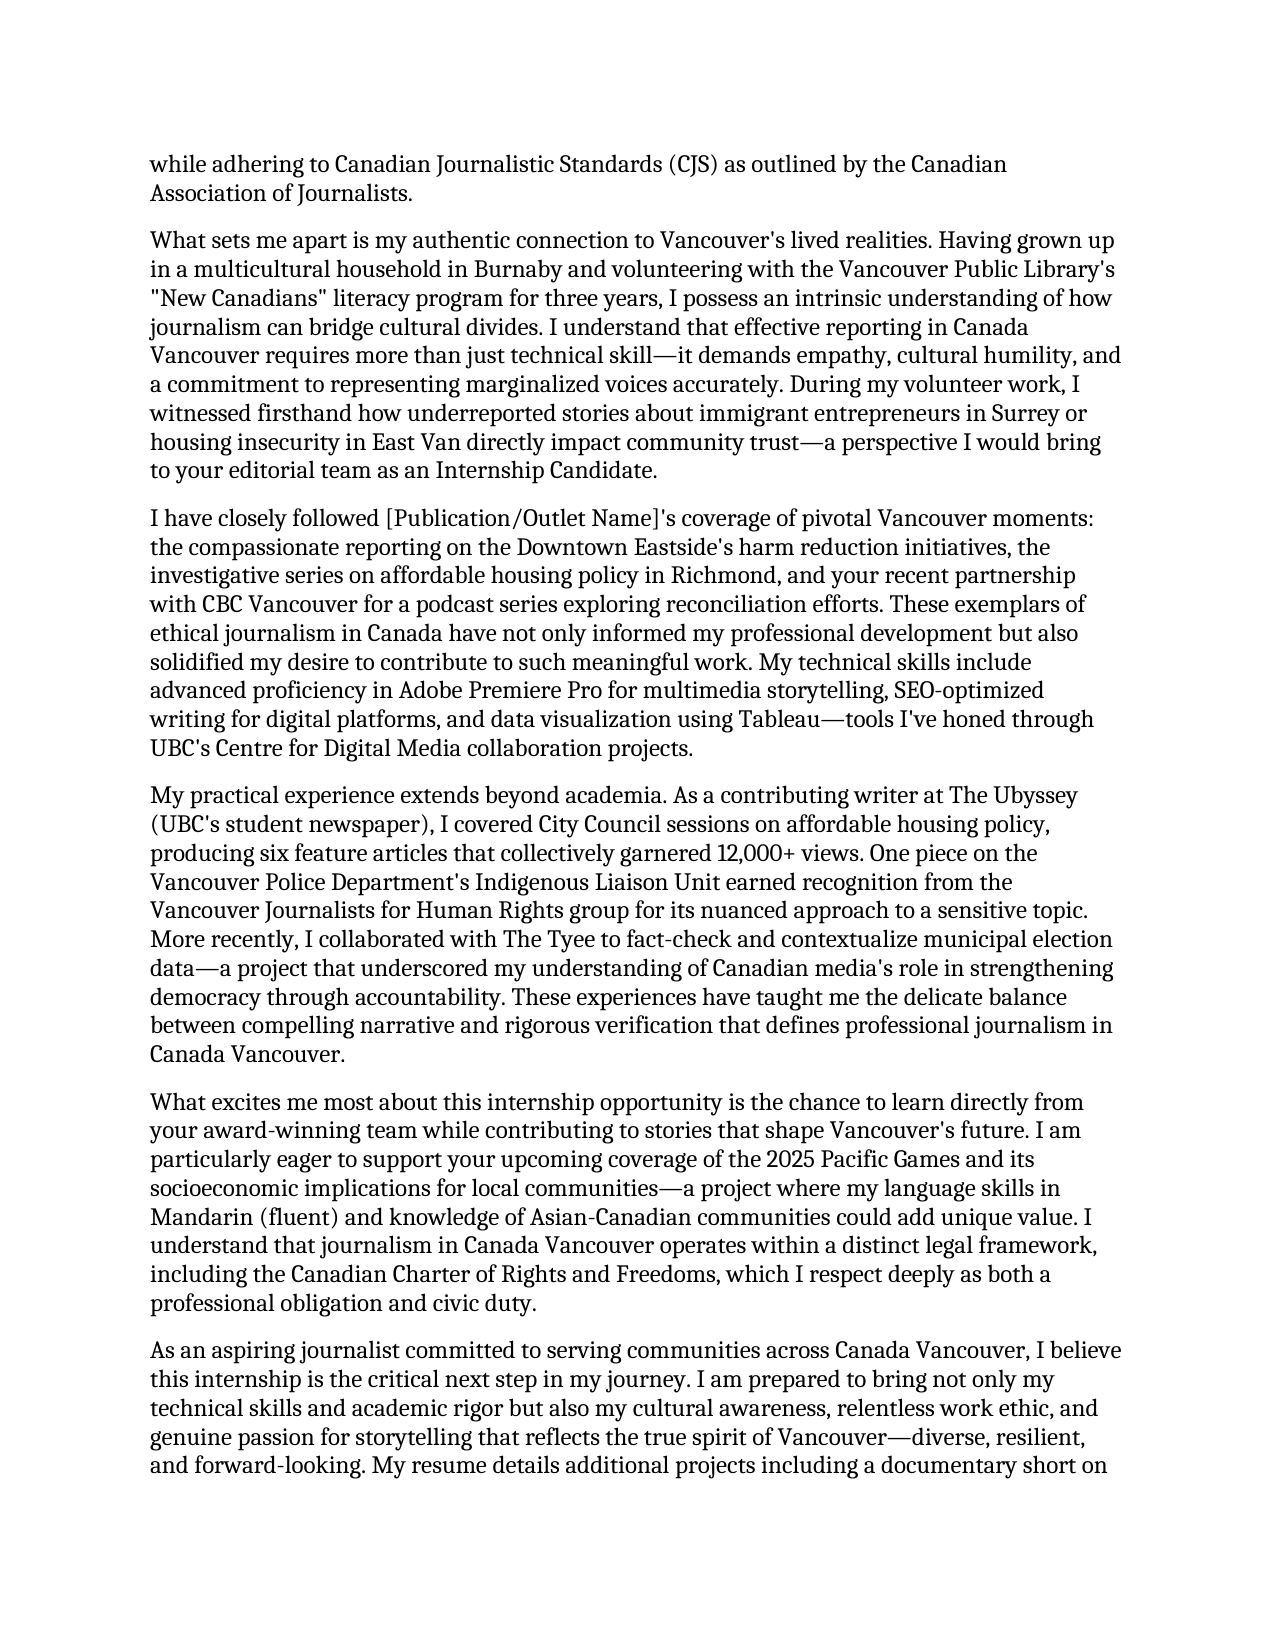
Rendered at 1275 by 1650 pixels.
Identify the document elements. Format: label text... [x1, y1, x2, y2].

text My practical experience extends beyond academia. As a contributing writer at The Ubyssey (UBC's student newspaper), I covered City Council sessions on affordable housing policy, producing six feature articles that collectively garnered 12,000+ views. One piece on the Vancouver Police Department's Indigenous Liaison Unit earned recognition from the Vancouver Journalists for Human Rights group for its nuanced approach to a sensitive topic. More recently, I collaborated with The Tyee to fact-check and contextualize municipal election data—a project that underscored my understanding of Canadian media's role in strengthening democracy through accountability. These experiences have taught me the delicate balance between compelling narrative and rigorous verification that defines professional journalism in Canada Vancouver. [150, 781, 1125, 1069]
text What excites me most about this internship opportunity is the chance to learn directly from your award-winning team while contributing to stories that shape Vancouver's future. I am particularly eager to support your upcoming coverage of the 2025 Pacific Games and its socioeconomic implications for local communities—a project where my language skills in Mandarin (fluent) and knowledge of Asian-Canadian communities could add unique value. I understand that journalism in Canada Vancouver operates within a distinct legal framework, including the Canadian Charter of Rights and Freedoms, which I respect deeply as both a professional obligation and civic duty. [150, 1087, 1125, 1317]
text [150, 1336, 1125, 1480]
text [150, 150, 1125, 207]
text I have closely followed [Publication/Outlet Name]'s coverage of pivotal Vancouver moments: the compassionate reporting on the Downtown Eastside's harm reduction initiatives, the investigative series on affordable housing policy in Richmond, and your recent partnership with CBC Vancouver for a podcast series exploring reconciliation efforts. These exemplars of ethical journalism in Canada have not only informed my professional development but also solidified my desire to contribute to such meaningful work. My technical skills include advanced proficiency in Adobe Premiere Pro for multimedia storytelling, SEO-optimized writing for digital platforms, and data visualization using Tableau—tools I've honed through UBC's Centre for Digital Media collaboration projects. [150, 504, 1125, 762]
text What sets me apart is my authentic connection to Vancouver's lived realities. Having grown up in a multicultural household in Burnaby and volunteering with the Vancouver Public Library's "New Canadians" literacy program for three years, I possess an intrinsic understanding of how journalism can bridge cultural divides. I understand that effective reporting in Canada Vancouver requires more than just technical skill—it demands empathy, cultural humility, and a commitment to representing marginalized voices accurately. During my volunteer work, I witnessed firsthand how underreported stories about immigrant entrepreneurs in Surrey or housing insecurity in East Van directly impact community trust—a perspective I would bring to your editorial team as an Internship Candidate. [150, 226, 1125, 485]
